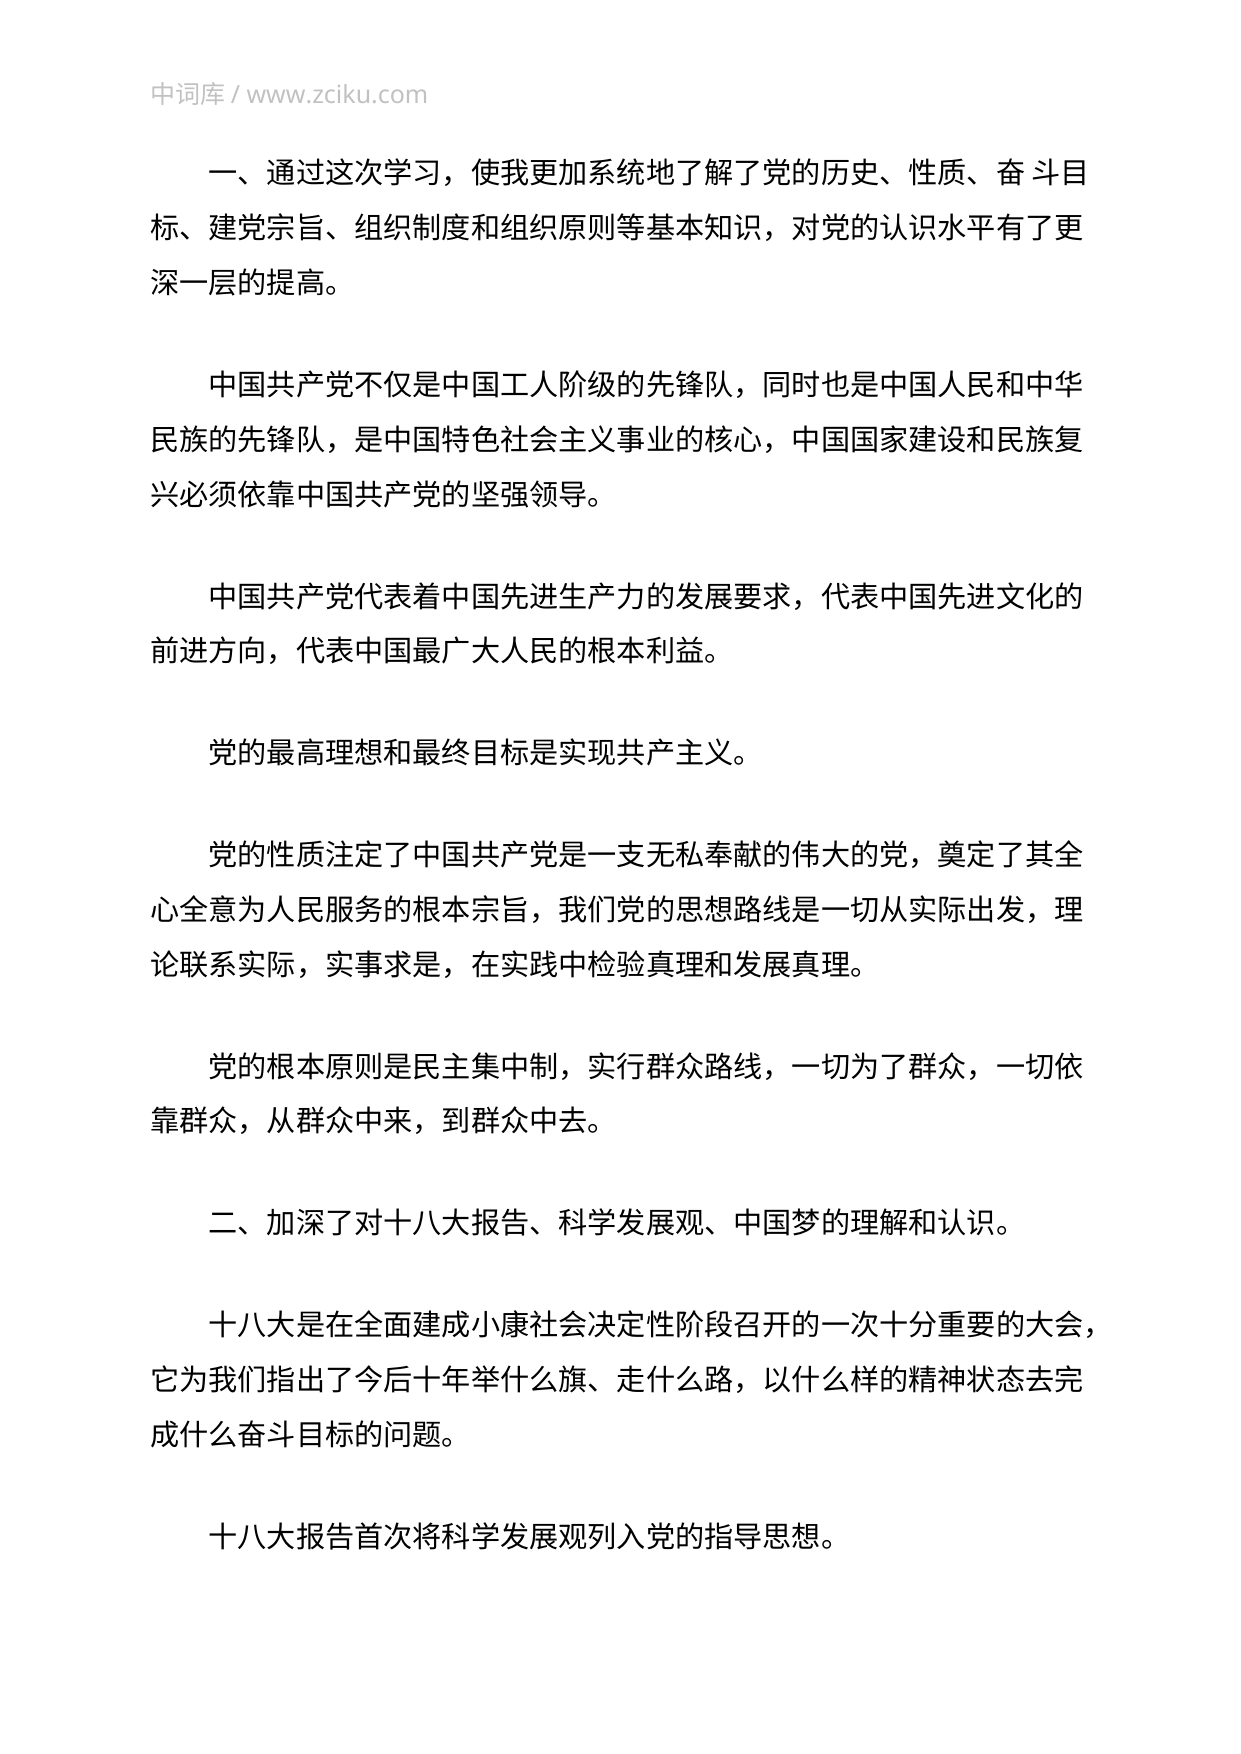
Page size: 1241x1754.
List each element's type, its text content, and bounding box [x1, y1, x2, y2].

text 中国共产党代表着中国先进生产力的发展要求，代表中国先进文化的前进方向，代表中国最广大人民的根本利益。 [150, 573, 1090, 670]
text 党的性质注定了中国共产党是一支无私奉献的伟大的党，奠定了其全心全意为人民服务的根本宗旨，我们党的思想路线是一切从实际出发，理论联系实际，实事求是，在实践中检验真理和发展真理。 [150, 832, 1090, 984]
text 十八大是在全面建成小康社会决定性阶段召开的一次十分重要的大会，它为我们指出了今后十年举什么旗、走什么路，以什么样的精神状态去完成什么奋斗目标的问题。 [150, 1302, 1090, 1454]
text 十八大报告首次将科学发展观列入党的指导思想。 [150, 1513, 1090, 1555]
text 中国共产党不仅是中国工人阶级的先锋队，同时也是中国人民和中华民族的先锋队，是中国特色社会主义事业的核心，中国国家建设和民族复兴必须依靠中国共产党的坚强领导。 [150, 362, 1090, 514]
text 党的根本原则是民主集中制，实行群众路线，一切为了群众，一切依靠群众，从群众中来，到群众中去。 [150, 1043, 1090, 1140]
text 党的最高理想和最终目标是实现共产主义。 [150, 730, 1090, 772]
text 一、通过这次学习，使我更加系统地了解了党的历史、性质、奋 斗目标、建党宗旨、组织制度和组织原则等基本知识，对党的认识水平有了更深一层的提高。 [150, 150, 1090, 302]
text 二、加深了对十八大报告、科学发展观、中国梦的理解和认识。 [150, 1200, 1090, 1242]
